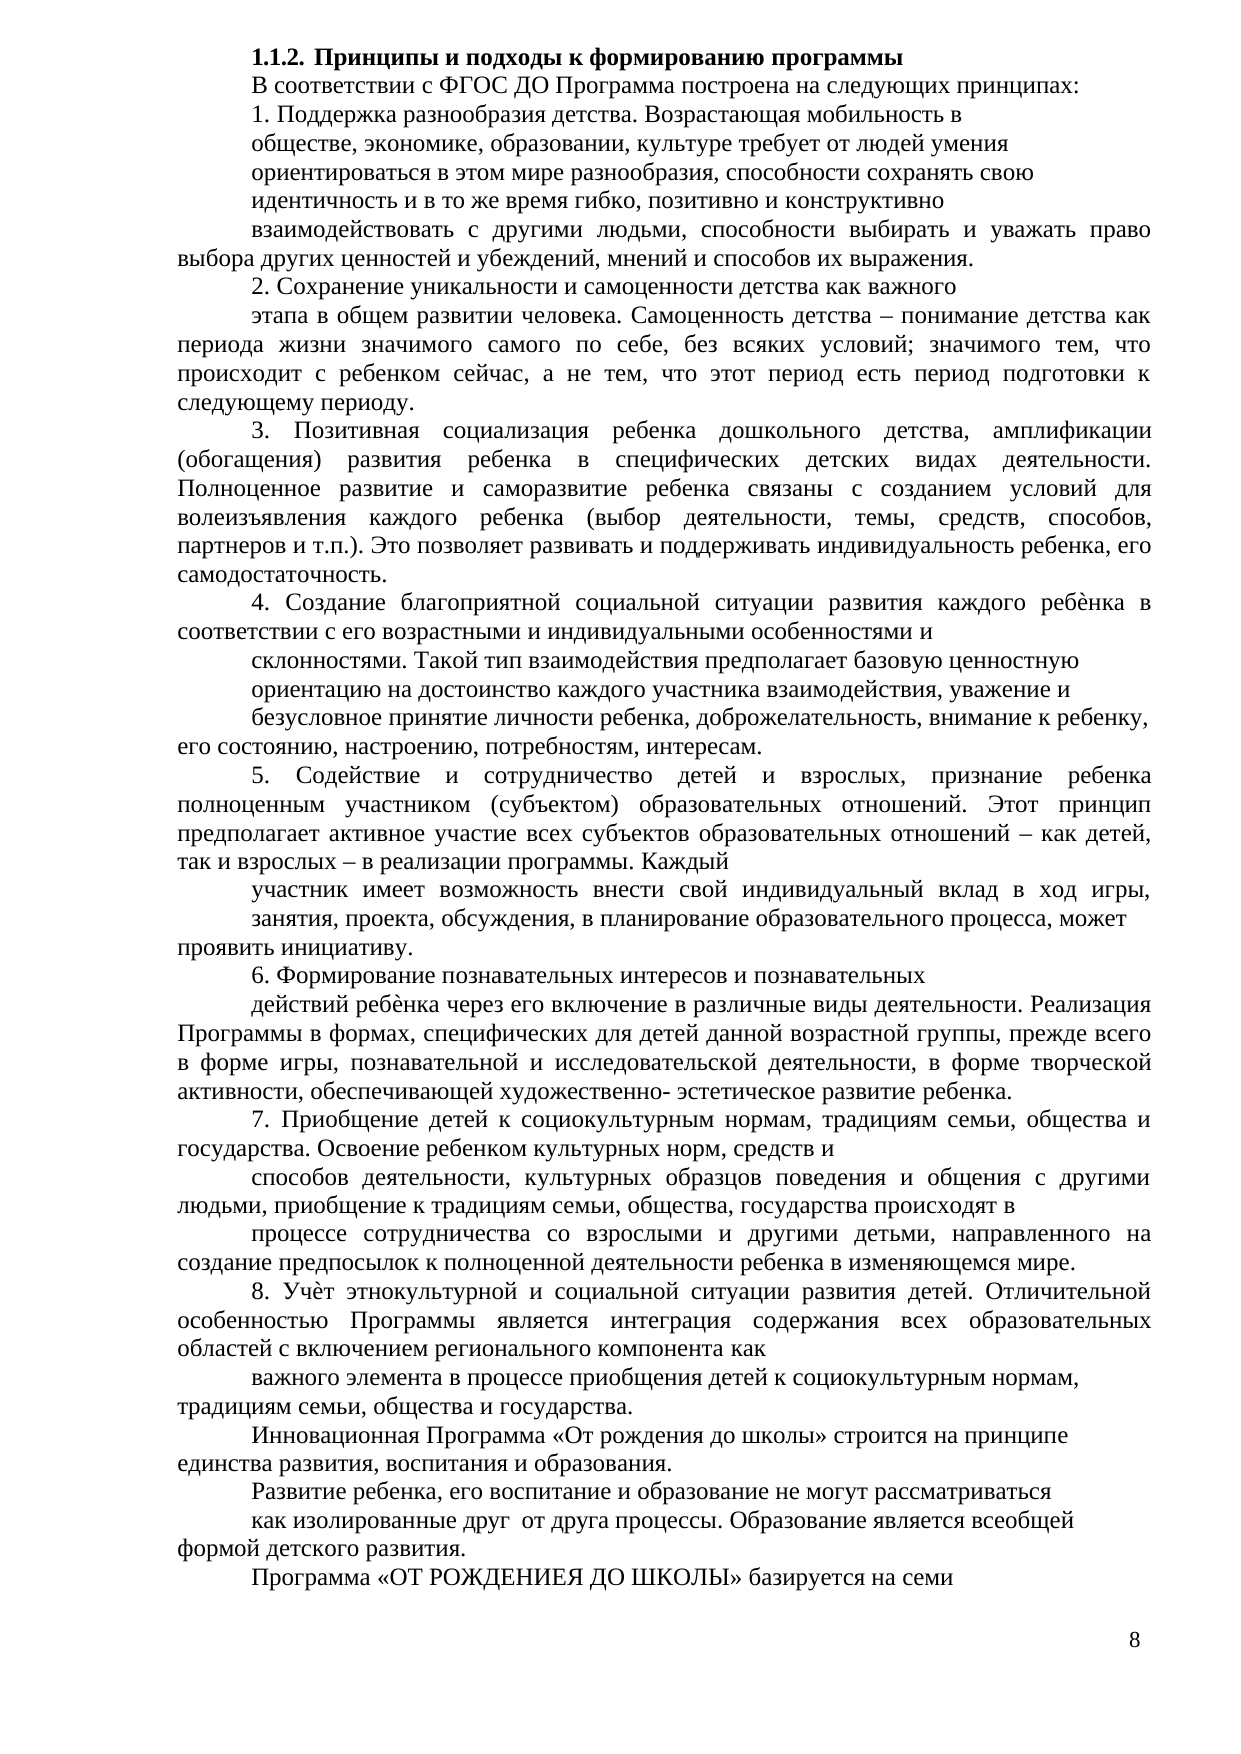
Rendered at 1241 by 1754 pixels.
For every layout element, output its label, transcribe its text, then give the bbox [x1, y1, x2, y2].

list Поддержка разнообразия детства. Возрастающая мобильность в обществе, экономике, образовании, культуре требует от людей умения ориентироваться в этом мире разнообразия, способности сохранять свою идентичность и в то же время гибко, позитивно и конструктивно [251, 99, 1034, 214]
text Программа «ОТ РОЖДЕНИЕЯ ДО ШКОЛЫ» базируется на семи [251, 1562, 1184, 1591]
text Инновационная Программа «От рождения до школы» строится на принципе единства развития, воспитания и образования. [177, 1420, 1151, 1477]
list Позитивная социализация ребенка дошкольного детства, амплификации (обогащения) развития ребенка в специфических детских видах деятельности. Полноценное развитие и саморазвитие ребенка связаны с созданием условий для волеизъявления каждого ребенка (выбор деятельности, темы, средств, способов, партнеров и т.п.). Это позволяет развивать и поддерживать индивидуальность ребенка, его самодостаточность. [177, 416, 1153, 588]
text склонностями. Такой тип взаимодействия предполагает базовую ценностную ориентацию на достоинство каждого участника взаимодействия, уважение и безусловное принятие личности ребенка, доброжелательность, внимание к ребенку, [251, 645, 1151, 731]
text проявить инициативу. [177, 932, 1184, 961]
text важного элемента в процессе приобщения детей к социокультурным нормам, традициям семьи, общества и государства. [177, 1362, 1184, 1420]
text взаимодействовать с другими людьми, способности выбирать и уважать право выбора других ценностей и убеждений, мнений и способов их выражения. [177, 214, 1152, 272]
text процессе сотрудничества со взрослыми и другими детьми, направленного на создание предпосылок к полноценной деятельности ребенка в изменяющемся мире. [177, 1219, 1152, 1276]
subtitle Принципы и подходы к формированию программы [251, 42, 1184, 71]
text В соответствии с ФГОС ДО Программа построена на следующих принципах: [251, 71, 1184, 99]
text способов деятельности, культурных образцов поведения и общения с другими людьми, приобщение к традициям семьи, общества, государства происходят в [177, 1162, 1151, 1219]
text его состоянию, настроению, потребностям, интересам. [177, 731, 1184, 760]
list Приобщение детей к социокультурным нормам, традициям семьи, общества и государства. Освоение ребенком культурных норм, средств и [177, 1104, 1152, 1162]
text участник имеет возможность внести свой индивидуальный вклад в ход игры, занятия, проекта, обсуждения, в планирование образовательного процесса, может [251, 875, 1152, 932]
list Содействие и сотрудничество детей и взрослых, признание ребенка полноценным участником (субъектом) образовательных отношений. Этот принцип предполагает активное участие всех субъектов образовательных отношений – как детей, так и взрослых – в реализации программы. Каждый [177, 760, 1152, 875]
text этапа в общем развитии человека. Самоценность детства – понимание детства как периода жизни значимого самого по себе, без всяких условий; значимого тем, что происходит с ребенком сейчас, а не тем, что этот период есть период подготовки к следующему периоду. [177, 301, 1152, 416]
text как изолированные друг от друга процессы. Образование является всеобщей формой детского развития. [177, 1506, 1151, 1562]
text Развитие ребенка, его воспитание и образование не могут рассматриваться [251, 1477, 1184, 1506]
text действий ребѐнка через его включение в различные виды деятельности. Реализация Программы в формах, специфических для детей данной возрастной группы, прежде всего в форме игры, познавательной и исследовательской деятельности, в форме творческой активности, обеспечивающей художественно- эстетическое развитие ребенка. [177, 989, 1152, 1104]
list Сохранение уникальности и самоценности детства как важного [251, 272, 1184, 301]
list Создание благоприятной социальной ситуации развития каждого ребѐнка в соответствии с его возрастными и индивидуальными особенностями и [177, 588, 1152, 645]
list Формирование познавательных интересов и познавательных [251, 961, 1184, 989]
list Учѐт этнокультурной и социальной ситуации развития детей. Отличительной особенностью Программы является интеграция содержания всех образовательных областей с включением регионального компонента как [177, 1276, 1152, 1362]
